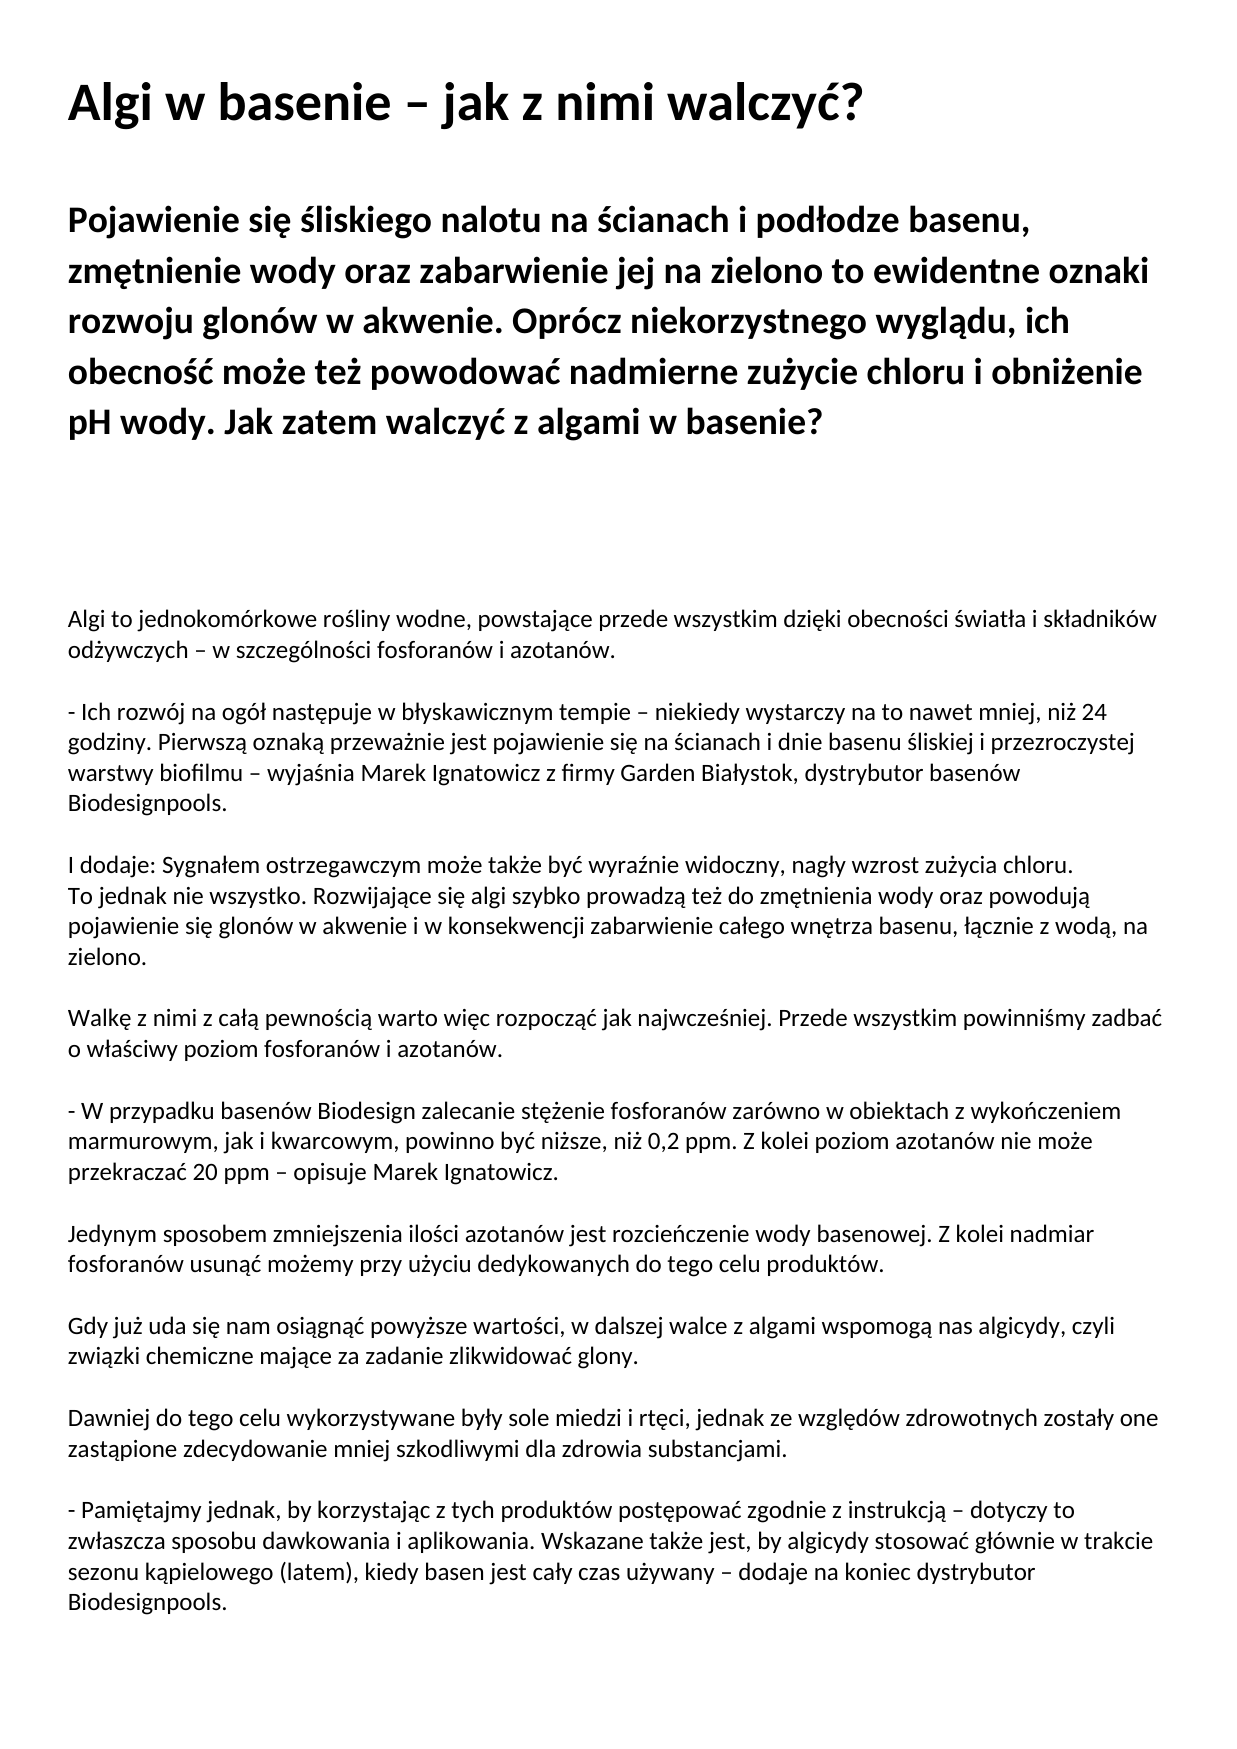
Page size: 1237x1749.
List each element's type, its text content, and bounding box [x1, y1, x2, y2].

text Gdy już uda się nam osiągnąć powyższe wartości, w dalszej walce z algami wspomogą nas algicydy, czyli związki chemiczne mające za zadanie zlikwidować glony. [68, 1310, 1169, 1371]
text - Ich rozwój na ogół następuje w błyskawicznym tempie – niekiedy wystarczy na to nawet mniej, niż 24 godziny. Pierwszą oznaką przeważnie jest pojawienie się na ścianach i dnie basenu śliskiej i przezroczystej warstwy biofilmu – wyjaśnia Marek Ignatowicz z firmy Garden Białystok, dystrybutor basenów Biodesignpools. [68, 696, 1169, 818]
text Dawniej do tego celu wykorzystywane były sole miedzi i rtęci, jednak ze względów zdrowotnych zostały one zastąpione zdecydowanie mniej szkodliwymi dla zdrowia substancjami. [68, 1402, 1169, 1463]
text I dodaje: Sygnałem ostrzegawczym może także być wyraźnie widoczny, nagły wzrost zużycia chloru. [68, 849, 1169, 880]
text Walkę z nimi z całą pewnością warto więc rozpocząć jak najwcześniej. Przede wszystkim powinniśmy zadbać o właściwy poziom fosforanów i azotanów. [68, 1003, 1169, 1064]
text Algi w basenie – jak z nimi walczyć? [68, 68, 1169, 134]
text Jedynym sposobem zmniejszenia ilości azotanów jest rozcieńczenie wody basenowej. Z kolei nadmiar fosforanów usunąć możemy przy użyciu dedykowanych do tego celu produktów. [68, 1218, 1169, 1279]
text - Pamiętajmy jednak, by korzystając z tych produktów postępować zgodnie z instrukcją – dotyczy to zwłaszcza sposobu dawkowania i aplikowania. Wskazane także jest, by algicydy stosować głównie w trakcie sezonu kąpielowego (latem), kiedy basen jest cały czas używany – dodaje na koniec dystrybutor Biodesignpools. [68, 1494, 1169, 1617]
text Pojawienie się śliskiego nalotu na ścianach i podłodze basenu, zmętnienie wody oraz zabarwienie jej na zielono to ewidentne oznaki rozwoju glonów w akwenie. Oprócz niekorzystnego wyglądu, ich obecność może też powodować nadmierne zużycie chloru i obniżenie pH wody. Jak zatem walczyć z algami w basenie? [68, 196, 1169, 444]
text Algi to jednokomórkowe rośliny wodne, powstające przede wszystkim dzięki obecności światła i składników odżywczych – w szczególności fosforanów i azotanów. [68, 604, 1169, 665]
text To jednak nie wszystko. Rozwijające się algi szybko prowadzą też do zmętnienia wody oraz powodują pojawienie się glonów w akwenie i w konsekwencji zabarwienie całego wnętrza basenu, łącznie z wodą, na zielono. [68, 880, 1169, 971]
text - W przypadku basenów Biodesign zalecanie stężenie fosforanów zarówno w obiektach z wykończeniem marmurowym, jak i kwarcowym, powinno być niższe, niż 0,2 ppm. Z kolei poziom azotanów nie może przekraczać 20 ppm – opisuje Marek Ignatowicz. [68, 1095, 1169, 1186]
